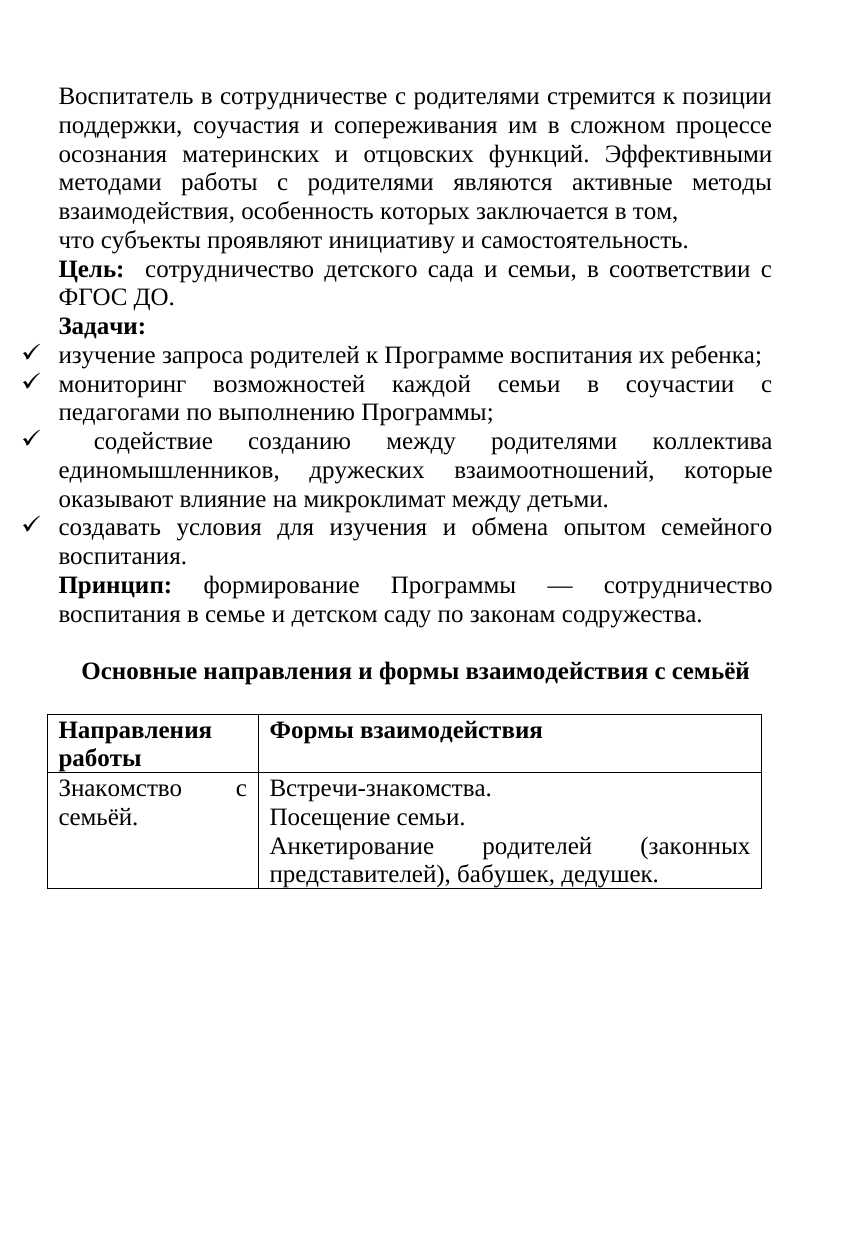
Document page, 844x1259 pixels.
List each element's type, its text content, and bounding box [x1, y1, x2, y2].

text Основные направления и формы взаимодействия с семьёй [58, 656, 773, 685]
table_cell Встречи-знакомства. Посещение семьи. Анкетирование родителей (законных представителей), бабушек, дедушек. [259, 773, 761, 888]
text что субъекты проявляют инициативу и самостоятельность. [58, 225, 773, 254]
text Принцип: формирование Программы — сотрудничество воспитания в семье и детском саду по законам содружества. [58, 570, 773, 627]
text Цель: сотрудничество детского сада и семьи, в соответствии с ФГОС ДО. [58, 254, 773, 311]
text Задачи: [58, 311, 773, 340]
text Воспитатель в сотрудничестве с родителями стремится к позиции поддержки, соучастия и сопереживания им в сложном процессе осознания материнских и отцовских функций. Эффективными методами работы с родителями являются активные методы взаимодействия, особенность которых заключается в том, [58, 81, 773, 225]
list изучение запроса родителей к Программе воспитания их ребенка; [21, 340, 773, 369]
list мониторинг возможностей каждой семьи в соучастии с педагогами по выполнению Программы; [21, 369, 773, 426]
list создавать условия для изучения и обмена опытом семейного воспитания. [21, 512, 773, 570]
list содействие созданию между родителями коллектива единомышленников, дружеских взаимоотношений, которые оказывают влияние на микроклимат между детьми. [21, 426, 773, 512]
table_header Направления работы [48, 715, 258, 772]
table_header Формы взаимодействия [259, 715, 761, 772]
table_cell Знакомство с семьёй. [48, 773, 258, 888]
